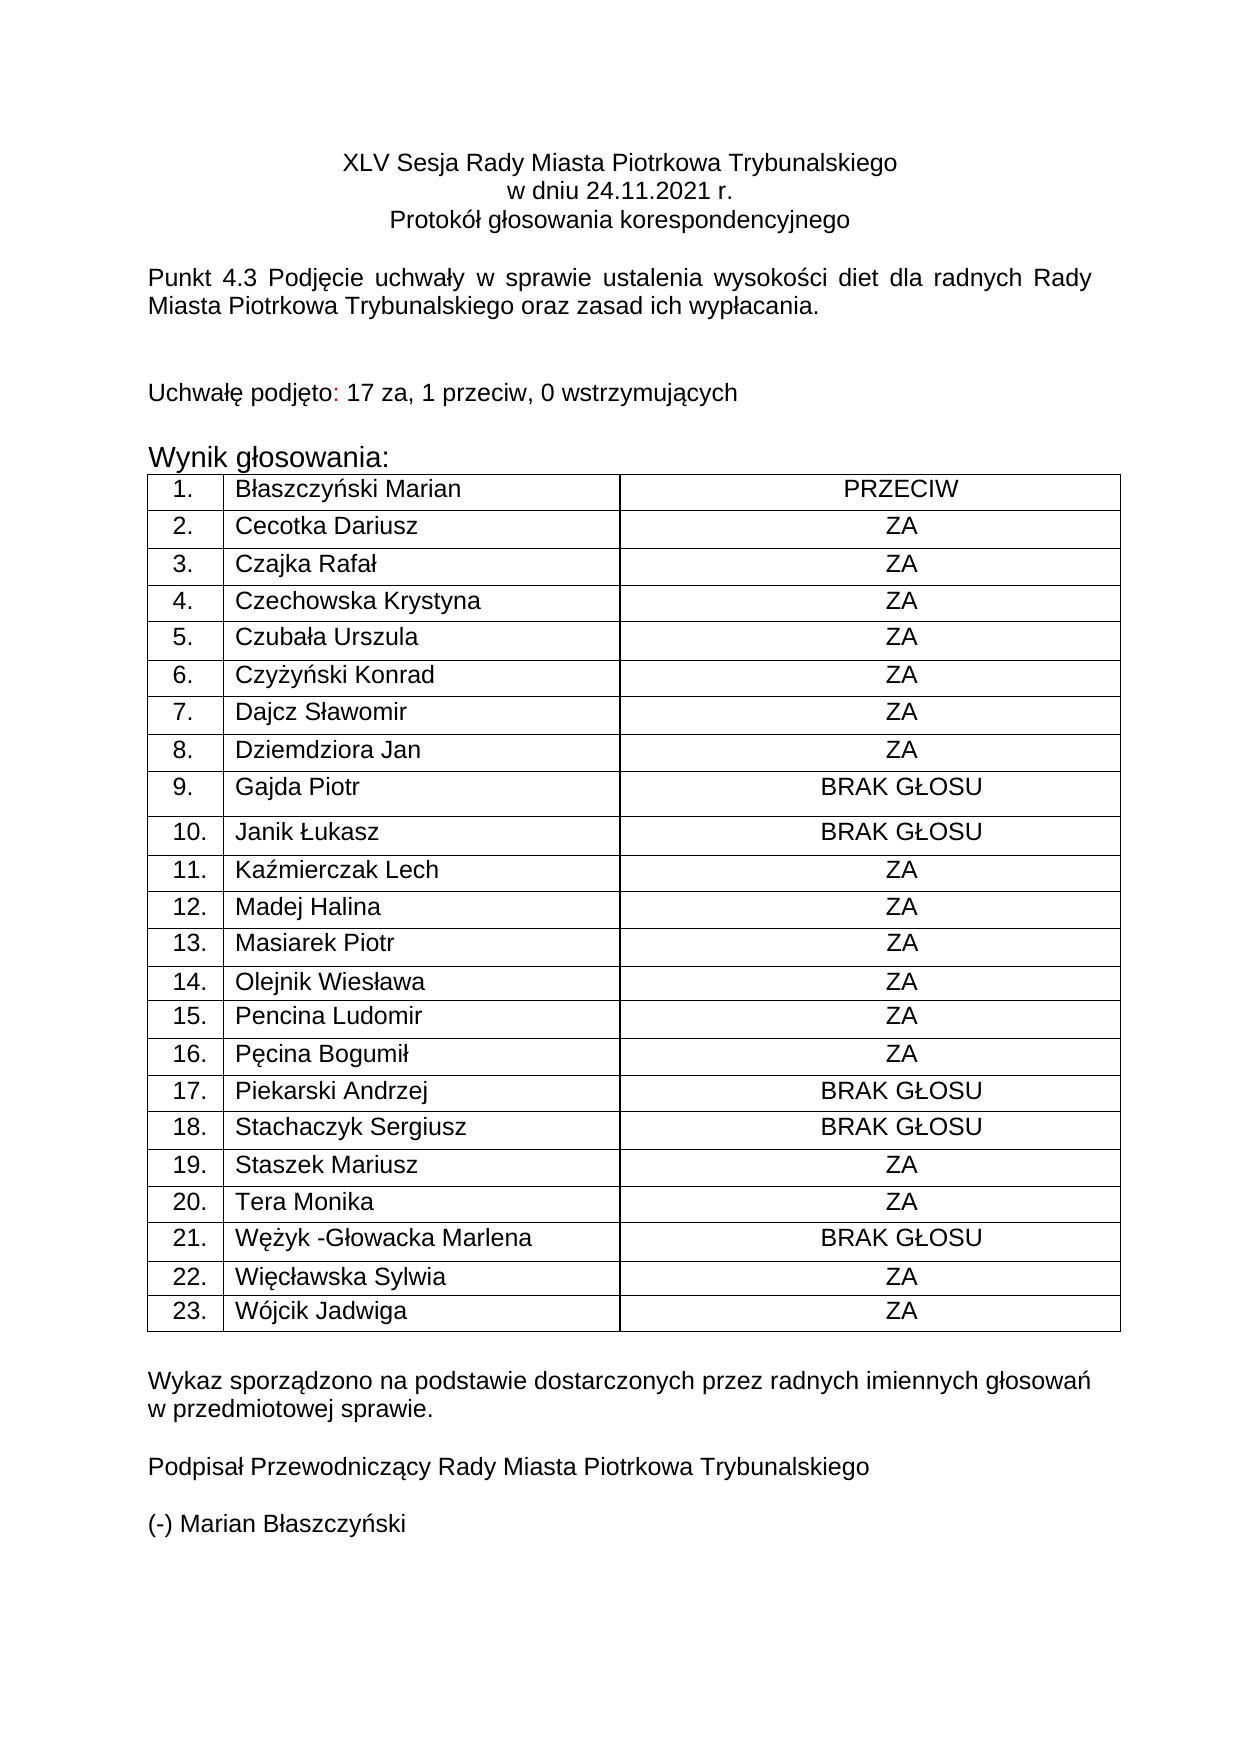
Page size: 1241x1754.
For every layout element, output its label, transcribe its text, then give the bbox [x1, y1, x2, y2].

table_cell BRAK GŁOSU [621, 817, 1120, 854]
table_cell Dziemdziora Jan [224, 735, 619, 771]
table_cell ZA [621, 856, 1120, 891]
table_cell BRAK GŁOSU [621, 1112, 1120, 1149]
table_cell ZA [621, 661, 1120, 696]
table_cell ZA [621, 511, 1120, 548]
text Punkt 4.3 Podjęcie uchwały w sprawie ustalenia wysokości diet dla radnych Rady Miasta Piotrkowa Trybunalskiego oraz zasad ich wypłacania. [148, 263, 1093, 320]
table_cell [148, 1112, 223, 1149]
table_cell ZA [621, 1039, 1120, 1074]
table_cell ZA [621, 1001, 1120, 1038]
table_cell Wężyk -Głowacka Marlena [224, 1223, 619, 1261]
text Uchwałę podjęto: 17 za, 1 przeciw, 0 wstrzymujących [148, 378, 1093, 406]
table_cell Tera Monika [224, 1187, 619, 1222]
table_cell Staszek Mariusz [224, 1150, 619, 1186]
table_cell ZA [621, 1296, 1120, 1331]
table_cell [148, 1039, 223, 1074]
text Protokół głosowania korespondencyjnego [148, 205, 1093, 234]
table_cell Czechowska Krystyna [224, 586, 619, 621]
table_cell BRAK GŁOSU [621, 1076, 1120, 1111]
table_cell ZA [621, 549, 1120, 585]
table_cell [148, 1187, 223, 1222]
table_cell Gajda Piotr [224, 772, 619, 816]
table_cell [148, 586, 223, 621]
table_cell ZA [621, 1262, 1120, 1295]
table_cell Dajcz Sławomir [224, 697, 619, 734]
table_cell [148, 1076, 223, 1111]
table_cell Czajka Rafał [224, 549, 619, 585]
table_cell [148, 622, 223, 659]
table_cell Masiarek Piotr [224, 929, 619, 966]
table_cell Madej Halina [224, 892, 619, 927]
table_cell Janik Łukasz [224, 817, 619, 854]
table_cell BRAK GŁOSU [621, 772, 1120, 816]
table_cell ZA [621, 622, 1120, 659]
table_cell [148, 697, 223, 734]
table_cell [148, 735, 223, 771]
table_cell [148, 511, 223, 548]
table_cell ZA [621, 967, 1120, 1000]
table_cell [148, 929, 223, 966]
table_cell Cecotka Dariusz [224, 511, 619, 548]
text (-) Marian Błaszczyński [148, 1509, 1093, 1538]
table_cell [148, 1001, 223, 1038]
table_cell [148, 892, 223, 927]
table_cell ZA [621, 1150, 1120, 1186]
table_cell Pencina Ludomir [224, 1001, 619, 1038]
text Wynik głosowania: [124, 440, 1093, 473]
table_cell [148, 856, 223, 891]
table_cell Pęcina Bogumił [224, 1039, 619, 1074]
table_header Błaszczyński Marian [224, 475, 619, 510]
table_cell [148, 967, 223, 1000]
table_cell [148, 817, 223, 854]
table_cell Olejnik Wiesława [224, 967, 619, 1000]
table_header [148, 475, 223, 510]
table_cell Więcławska Sylwia [224, 1262, 619, 1295]
table_cell [148, 1223, 223, 1261]
table_cell [148, 549, 223, 585]
text XLV Sesja Rady Miasta Piotrkowa Trybunalskiego [148, 148, 1093, 176]
table_cell Wójcik Jadwiga [224, 1296, 619, 1331]
table_cell Kaźmierczak Lech [224, 856, 619, 891]
table_cell Stachaczyk Sergiusz [224, 1112, 619, 1149]
text Podpisał Przewodniczący Rady Miasta Piotrkowa Trybunalskiego [148, 1452, 1093, 1481]
table_cell ZA [621, 892, 1120, 927]
table_cell Czubała Urszula [224, 622, 619, 659]
table_cell ZA [621, 586, 1120, 621]
table_cell Czyżyński Konrad [224, 661, 619, 696]
table_cell ZA [621, 929, 1120, 966]
table_cell ZA [621, 735, 1120, 771]
table_cell ZA [621, 697, 1120, 734]
table_cell [148, 1150, 223, 1186]
table_cell BRAK GŁOSU [621, 1223, 1120, 1261]
table_cell [148, 1262, 223, 1295]
table_cell Piekarski Andrzej [224, 1076, 619, 1111]
table_cell [148, 661, 223, 696]
text w dniu 24.11.2021 r. [148, 176, 1093, 205]
table_header PRZECIW [621, 475, 1120, 510]
text Wykaz sporządzono na podstawie dostarczonych przez radnych imiennych głosowań w przedmiotowej sprawie. [148, 1366, 1093, 1423]
table_cell ZA [621, 1187, 1120, 1222]
table_cell [148, 1296, 223, 1331]
table_cell [148, 772, 223, 816]
